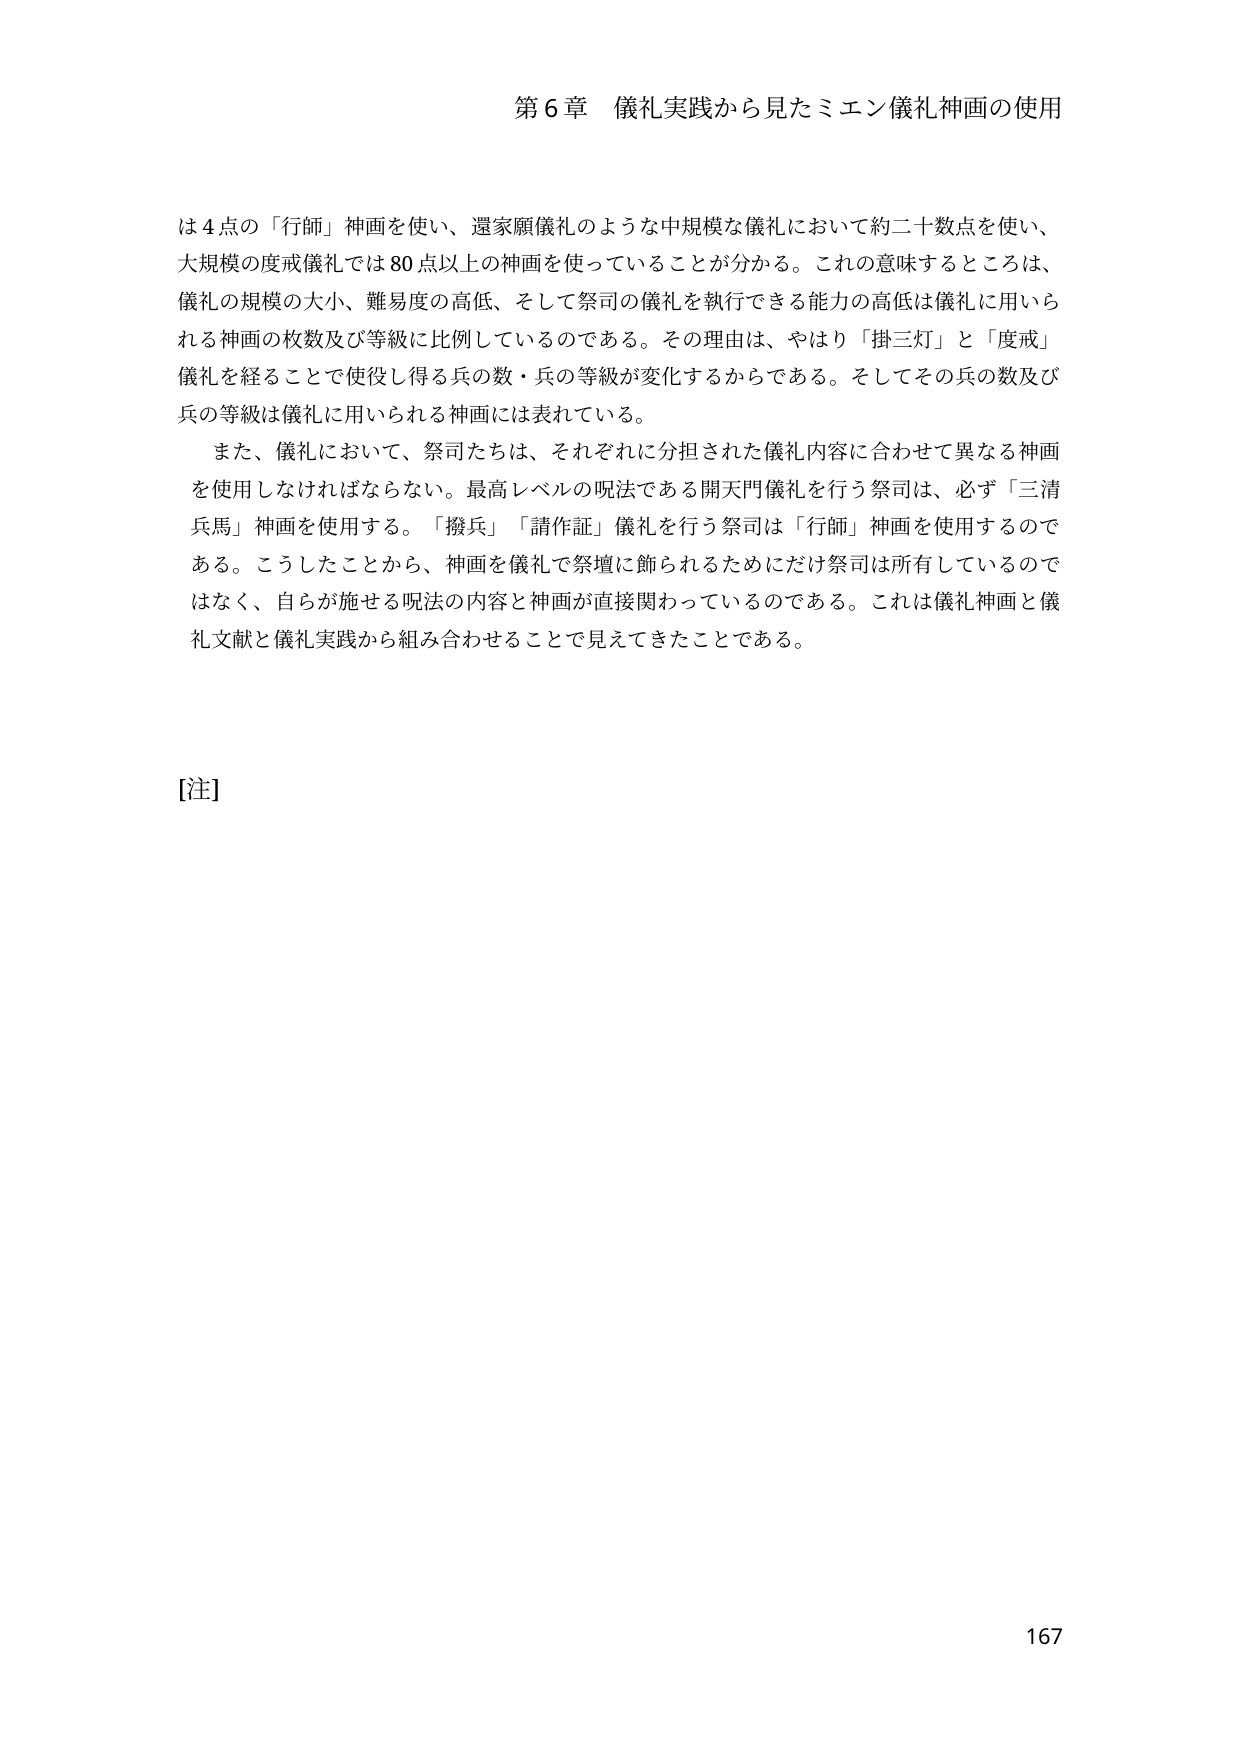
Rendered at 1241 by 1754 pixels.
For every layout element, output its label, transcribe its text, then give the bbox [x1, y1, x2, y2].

text また、儀礼において、祭司たちは、それぞれに分担された儀礼内容に合わせて異なる神画を使用しなければならない。最高レベルの呪法である開天門儀礼を行う祭司は、必ず「三清兵馬」神画を使用する。「撥兵」「請作証」儀礼を行う祭司は「行師」神画を使用するのである。こうしたことから、神画を儀礼で祭壇に飾られるためにだけ祭司は所有しているのではなく、自らが施せる呪法の内容と神画が直接関わっているのである。これは儀礼神画と儀礼文献と儀礼実践から組み合わせることで見えてきたことである。 [190, 432, 1063, 657]
text [注] [177, 769, 1063, 807]
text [177, 207, 1063, 432]
